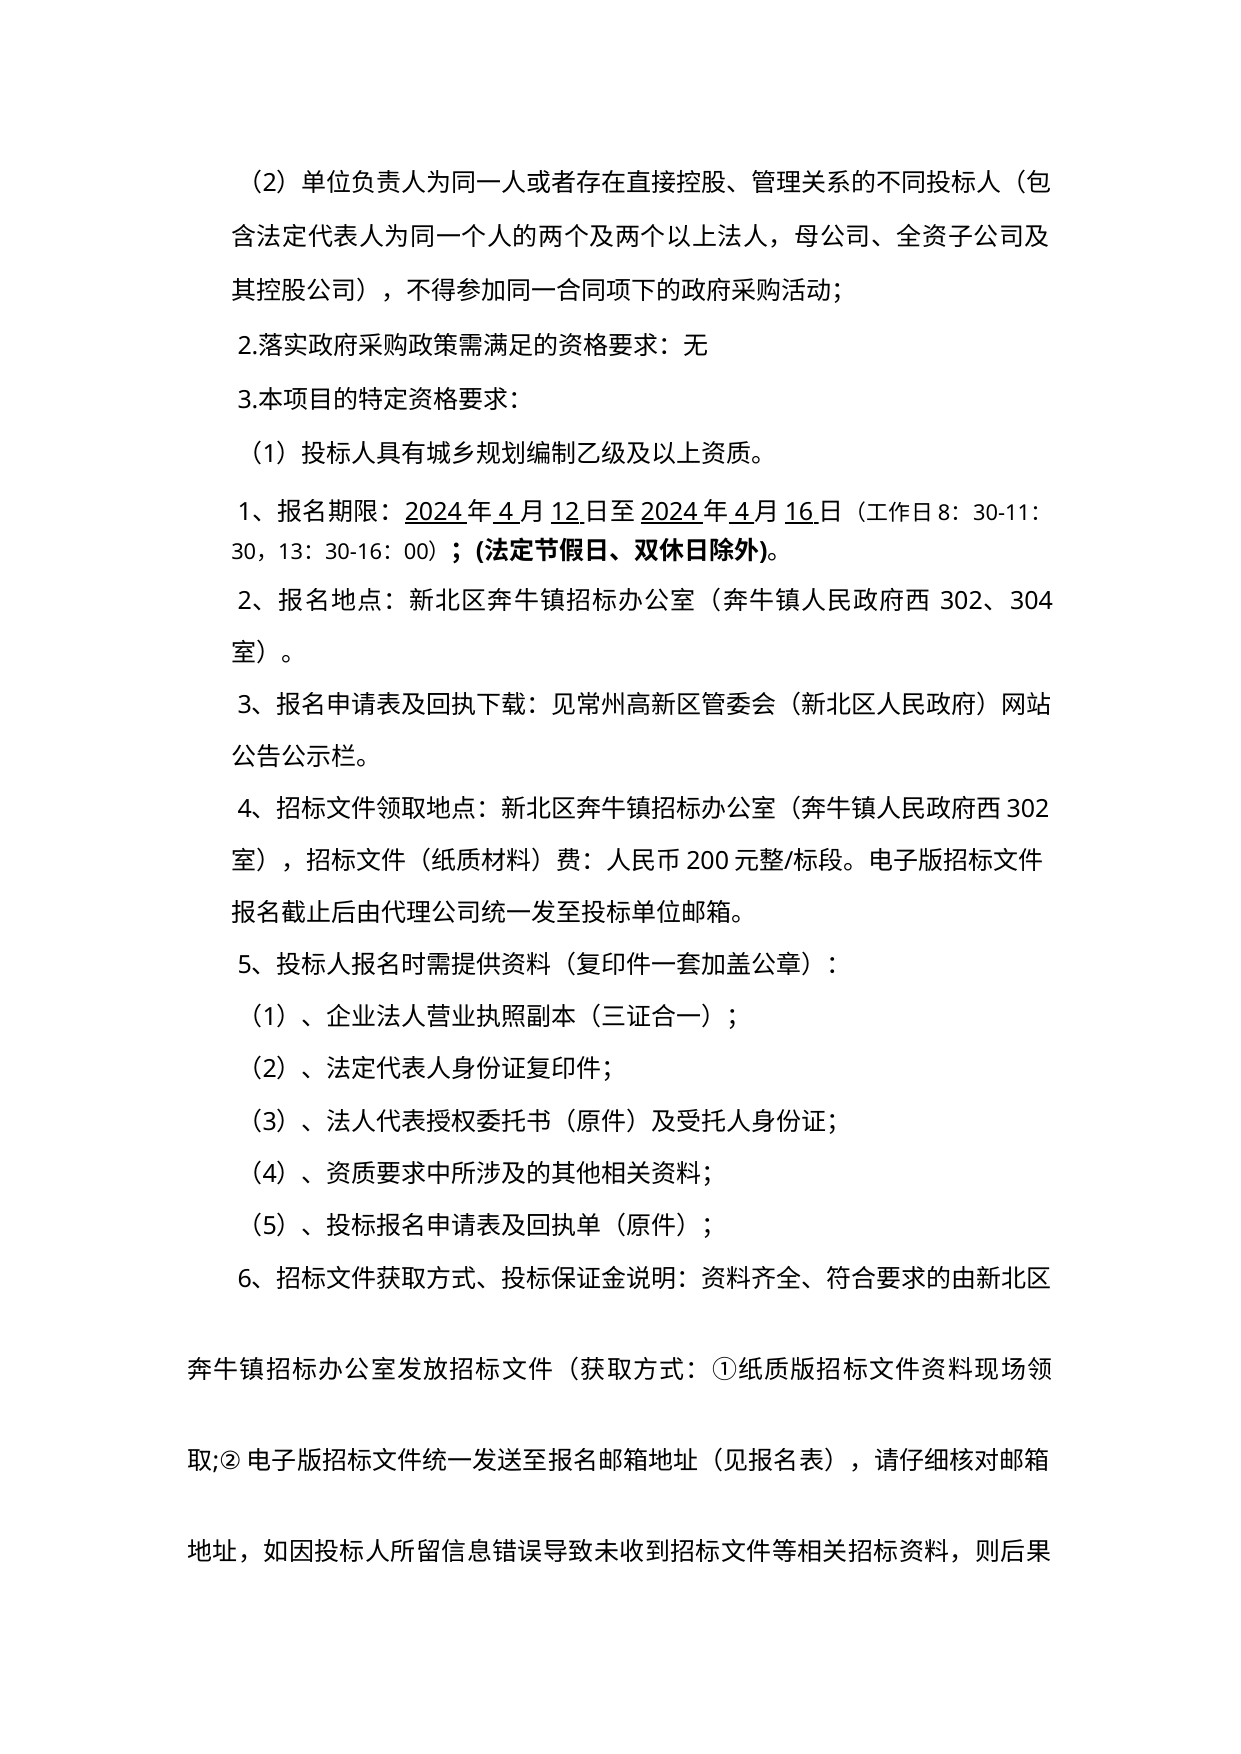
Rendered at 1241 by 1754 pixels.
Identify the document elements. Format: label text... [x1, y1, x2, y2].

text 3、报名申请表及回执下载：见常州高新区管委会（新北区人民政府）网站公告公示栏。 [231, 672, 1053, 776]
text 3.本项目的特定资格要求： [231, 379, 1053, 416]
text 1、报名期限：2024年 4 月12日至2024年 4月16日（工作日8：30-11：30，13：30-16：00）；(法定节假日、双休日除外)。 [231, 488, 1053, 567]
text 4、招标文件领取地点：新北区奔牛镇招标办公室（奔牛镇人民政府西302室），招标文件（纸质材料）费：人民币200元整/标段。电子版招标文件报名截止后由代理公司统一发至投标单位邮箱。 [231, 776, 1053, 932]
text 2、报名地点：新北区奔牛镇招标办公室（奔牛镇人民政府西302、304室）。 [231, 567, 1053, 672]
text （2）、法定代表人身份证复印件； [187, 1036, 1053, 1088]
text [187, 1244, 1053, 1582]
text 5、投标人报名时需提供资料（复印件一套加盖公章）： [187, 932, 1053, 984]
text （1）投标人具有城乡规划编制乙级及以上资质。 [231, 434, 1053, 470]
text （2）单位负责人为同一人或者存在直接控股、管理关系的不同投标人（包含法定代表人为同一个人的两个及两个以上法人，母公司、全资子公司及其控股公司），不得参加同一合同项下的政府采购活动； [231, 162, 1053, 307]
text （5）、投标报名申请表及回执单（原件）； [187, 1192, 1053, 1244]
text （1）、企业法人营业执照副本（三证合一）； [187, 984, 1053, 1036]
text （3）、法人代表授权委托书（原件）及受托人身份证； [187, 1088, 1053, 1140]
text （4）、资质要求中所涉及的其他相关资料； [187, 1140, 1053, 1192]
text 2.落实政府采购政策需满足的资格要求：无 [231, 325, 1053, 361]
